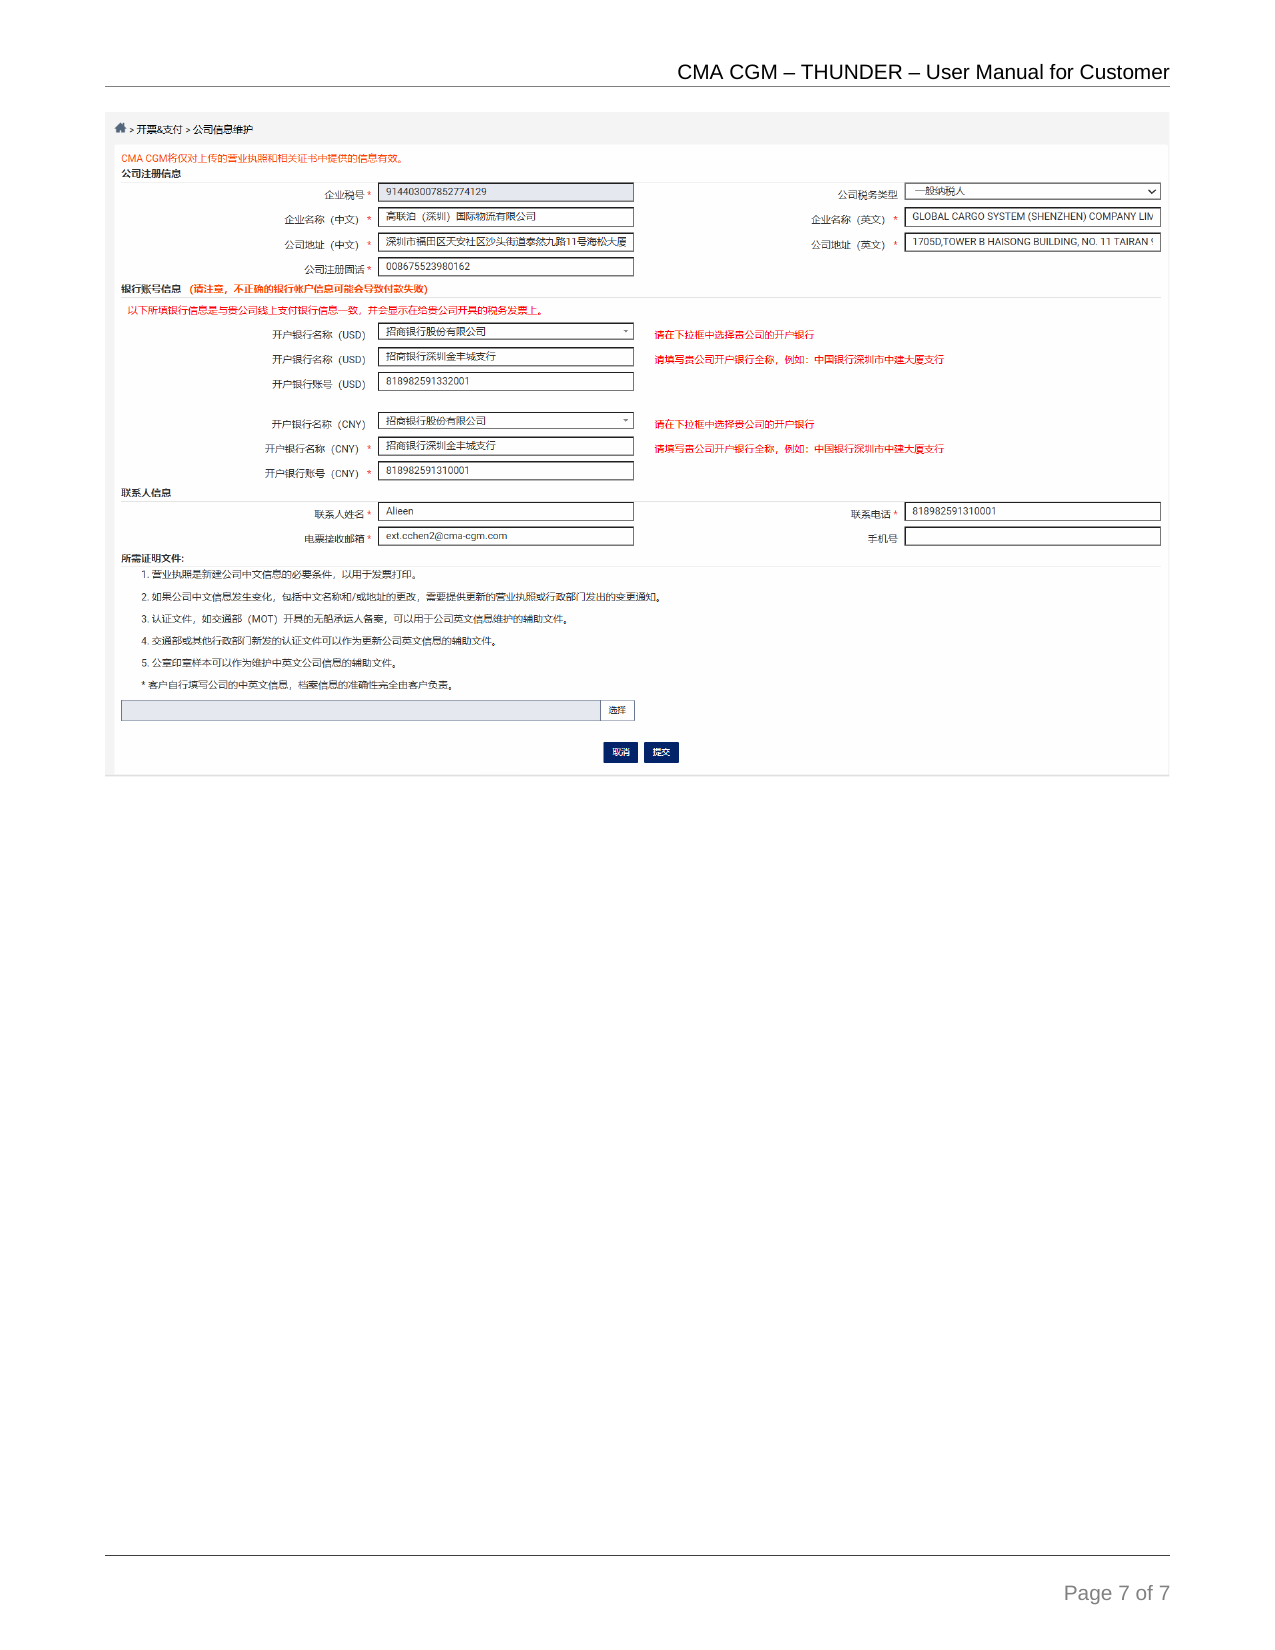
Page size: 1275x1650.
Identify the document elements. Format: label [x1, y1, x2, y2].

picture [105, 112, 1170, 777]
